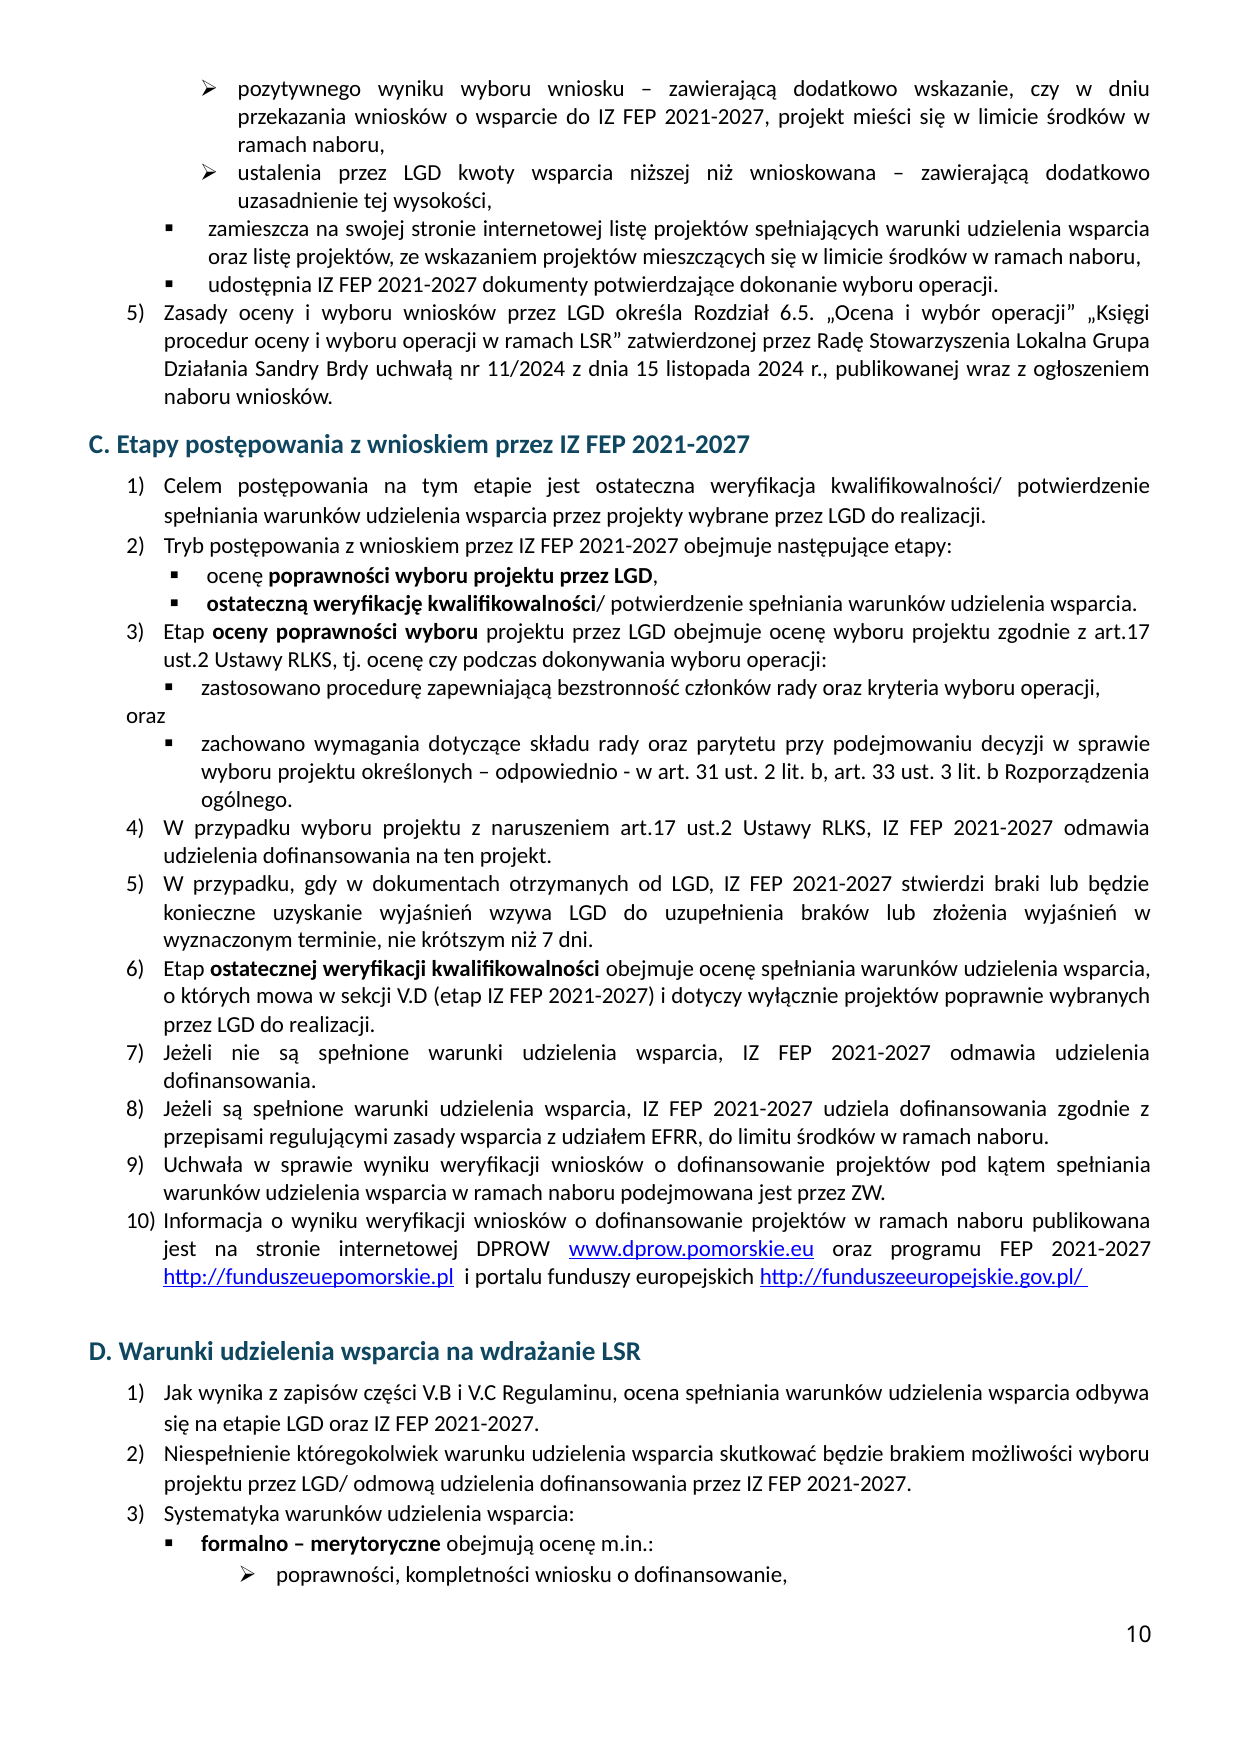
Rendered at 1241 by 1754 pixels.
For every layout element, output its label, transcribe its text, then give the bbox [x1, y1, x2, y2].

list W przypadku wyboru projektu z naruszeniem art.17 ust.2 Ustawy RLKS, IZ FEP 2021-2027 odmawia udzielenia dofinansowania na ten projekt. [126, 813, 1152, 869]
list Niespełnienie któregokolwiek warunku udzielenia wsparcia skutkować będzie brakiem możliwości wyboru projektu przez LGD/ odmową udzielenia dofinansowania przez IZ FEP 2021-2027. [126, 1439, 1152, 1497]
list Systematyka warunków udzielenia wsparcia: [126, 1499, 1152, 1527]
list Zasady oceny i wyboru wniosków przez LGD określa Rozdział 6.5. „Ocena i wybór operacji” „Księgi procedur oceny i wyboru operacji w ramach LSR” zatwierdzonej przez Radę Stowarzyszenia Lokalna Grupa Działania Sandry Brdy uchwałą nr 11/2024 z dnia 15 listopada 2024 r., publikowanej wraz z ogłoszeniem naboru wniosków. [126, 298, 1152, 410]
text oraz [126, 701, 1152, 729]
list Uchwała w sprawie wyniku weryfikacji wniosków o dofinansowanie projektów pod kątem spełniania warunków udzielenia wsparcia w ramach naboru podejmowana jest przez ZW. [126, 1150, 1152, 1206]
list poprawności, kompletności wniosku o dofinansowanie, [238, 1560, 1152, 1588]
list Etap oceny poprawności wyboru projektu przez LGD obejmuje ocenę wyboru projektu zgodnie z art.17 ust.2 Ustawy RLKS, tj. ocenę czy podczas dokonywania wyboru operacji: [126, 617, 1152, 673]
list pozytywnego wyniku wyboru wniosku – zawierającą dodatkowo wskazanie, czy w dniu przekazania wniosków o wsparcie do IZ FEP 2021-2027, projekt mieści się w limicie środków w ramach naboru, [200, 74, 1152, 158]
list Jeżeli nie są spełnione warunki udzielenia wsparcia, IZ FEP 2021-2027 odmawia udzielenia dofinansowania. [126, 1038, 1152, 1094]
list ustalenia przez LGD kwoty wsparcia niższej niż wnioskowana – zawierającą dodatkowo uzasadnienie tej wysokości, [200, 158, 1152, 214]
list Tryb postępowania z wnioskiem przez IZ FEP 2021-2027 obejmuje następujące etapy: [126, 531, 1152, 559]
list Jak wynika z zapisów części V.B i V.C Regulaminu, ocena spełniania warunków udzielenia wsparcia odbywa się na etapie LGD oraz IZ FEP 2021-2027. [126, 1378, 1152, 1437]
list Etap ostatecznej weryfikacji kwalifikowalności obejmuje ocenę spełniania warunków udzielenia wsparcia, o których mowa w sekcji V.D (etap IZ FEP 2021-2027) i dotyczy wyłącznie projektów poprawnie wybranych przez LGD do realizacji. [126, 954, 1152, 1038]
list Jeżeli są spełnione warunki udzielenia wsparcia, IZ FEP 2021-2027 udziela dofinansowania zgodnie z przepisami regulującymi zasady wsparcia z udziałem EFRR, do limitu środków w ramach naboru. [126, 1094, 1152, 1150]
list formalno – merytoryczne obejmują ocenę m.in.: [163, 1529, 1152, 1558]
list zachowano wymagania dotyczące składu rady oraz parytetu przy podejmowaniu decyzji w sprawie wyboru projektu określonych – odpowiednio - w art. 31 ust. 2 lit. b, art. 33 ust. 3 lit. b Rozporządzenia ogólnego. [163, 729, 1152, 813]
list Celem postępowania na tym etapie jest ostateczna weryfikacja kwalifikowalności/ potwierdzenie spełniania warunków udzielenia wsparcia przez projekty wybrane przez LGD do realizacji. [126, 471, 1152, 529]
list udostępnia IZ FEP 2021-2027 dokumenty potwierdzające dokonanie wyboru operacji. [164, 270, 1152, 298]
list ostateczną weryfikację kwalifikowalności/ potwierdzenie spełniania warunków udzielenia wsparcia. [169, 589, 1152, 617]
list W przypadku, gdy w dokumentach otrzymanych od LGD, IZ FEP 2021-2027 stwierdzi braki lub będzie konieczne uzyskanie wyjaśnień wzywa LGD do uzupełnienia braków lub złożenia wyjaśnień w wyznaczonym terminie, nie krótszym niż 7 dni. [126, 869, 1152, 954]
list Informacja o wyniku weryfikacji wniosków o dofinansowanie projektów w ramach naboru publikowana jest na stronie internetowej DPROW www.dprow.pomorskie.eu oraz programu FEP 2021-2027 http://funduszeuepomorskie.pl i portalu funduszy europejskich http://funduszeeuropejskie.gov.pl/ [126, 1206, 1152, 1290]
list ocenę poprawności wyboru projektu przez LGD, [169, 561, 1152, 589]
subtitle D. Warunki udzielenia wsparcia na wdrażanie LSR [89, 1334, 1152, 1368]
list zamieszcza na swojej stronie internetowej listę projektów spełniających warunki udzielenia wsparcia oraz listę projektów, ze wskazaniem projektów mieszczących się w limicie środków w ramach naboru, [164, 214, 1152, 270]
subtitle C. Etapy postępowania z wnioskiem przez IZ FEP 2021-2027 [89, 427, 1152, 460]
list zastosowano procedurę zapewniającą bezstronność członków rady oraz kryteria wyboru operacji, [163, 673, 1152, 701]
